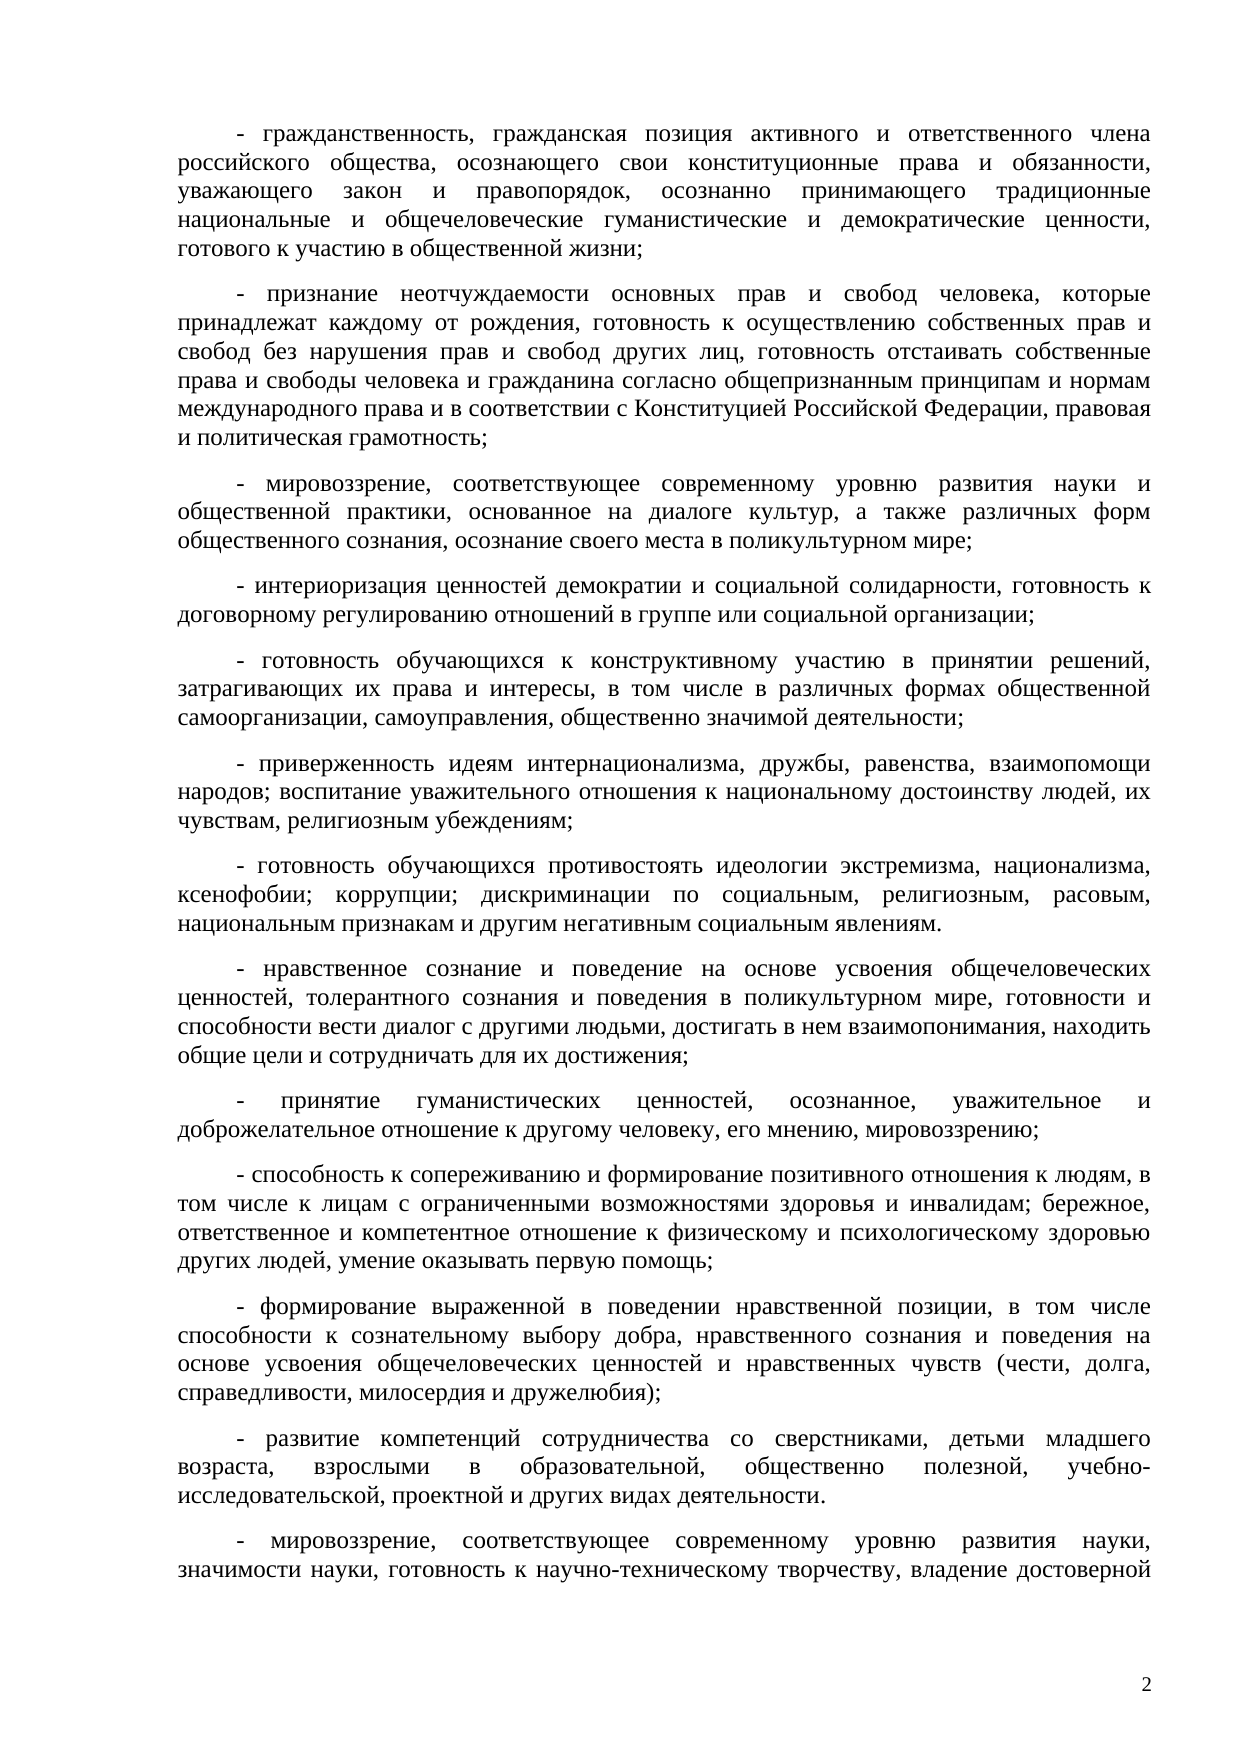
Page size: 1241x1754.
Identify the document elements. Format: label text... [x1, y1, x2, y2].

text - приверженность идеям интернационализма, дружбы, равенства, взаимопомощи народов; воспитание уважительного отношения к национальному достоинству людей, их чувствам, религиозным убеждениям; [177, 748, 1152, 834]
text - способность к сопереживанию и формирование позитивного отношения к людям, в том числе к лицам с ограниченными возможностями здоровья и инвалидам; бережное, ответственное и компетентное отношение к физическому и психологическому здоровью других людей, умение оказывать первую помощь; [177, 1159, 1152, 1274]
text - формирование выраженной в поведении нравственной позиции, в том числе способности к сознательному выбору добра, нравственного сознания и поведения на основе усвоения общечеловеческих ценностей и нравственных чувств (чести, долга, справедливости, милосердия и дружелюбия); [177, 1291, 1152, 1406]
text - готовность обучающихся противостоять идеологии экстремизма, национализма, ксенофобии; коррупции; дискриминации по социальным, религиозным, расовым, национальным признакам и другим негативным социальным явлениям. [177, 851, 1152, 937]
text - признание неотчуждаемости основных прав и свобод человека, которые принадлежат каждому от рождения, готовность к осуществлению собственных прав и свобод без нарушения прав и свобод других лиц, готовность отстаивать собственные права и свободы человека и гражданина согласно общепризнанным принципам и нормам международного права и в соответствии с Конституцией Российской Федерации, правовая и политическая грамотность; [177, 278, 1152, 451]
text - принятие гуманистических ценностей, осознанное, уважительное и доброжелательное отношение к другому человеку, его мнению, мировоззрению; [177, 1085, 1152, 1143]
text - готовность обучающихся к конструктивному участию в принятии решений, затрагивающих их права и интересы, в том числе в различных формах общественной самоорганизации, самоуправления, общественно значимой деятельности; [177, 645, 1152, 731]
text - развитие компетенций сотрудничества со сверстниками, детьми младшего возраста, взрослыми в образовательной, общественно полезной, учебно-исследовательской, проектной и других видах деятельности. [177, 1423, 1152, 1509]
text - мировоззрение, соответствующее современному уровню развития науки и общественной практики, основанное на диалоге культур, а также различных форм общественного сознания, осознание своего места в поликультурном мире; [177, 468, 1152, 554]
text - интериоризация ценностей демократии и социальной солидарности, готовность к договорному регулированию отношений в группе или социальной организации; [177, 571, 1152, 628]
text - нравственное сознание и поведение на основе усвоения общечеловеческих ценностей, толерантного сознания и поведения в поликультурном мире, готовности и способности вести диалог с другими людьми, достигать в нем взаимопонимания, находить общие цели и сотрудничать для их достижения; [177, 953, 1152, 1068]
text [177, 1526, 1152, 1583]
text - гражданственность, гражданская позиция активного и ответственного члена российского общества, осознающего свои конституционные права и обязанности, уважающего закон и правопорядок, осознанно принимающего традиционные национальные и общечеловеческие гуманистические и демократические ценности, готового к участию в общественной жизни; [177, 118, 1152, 262]
